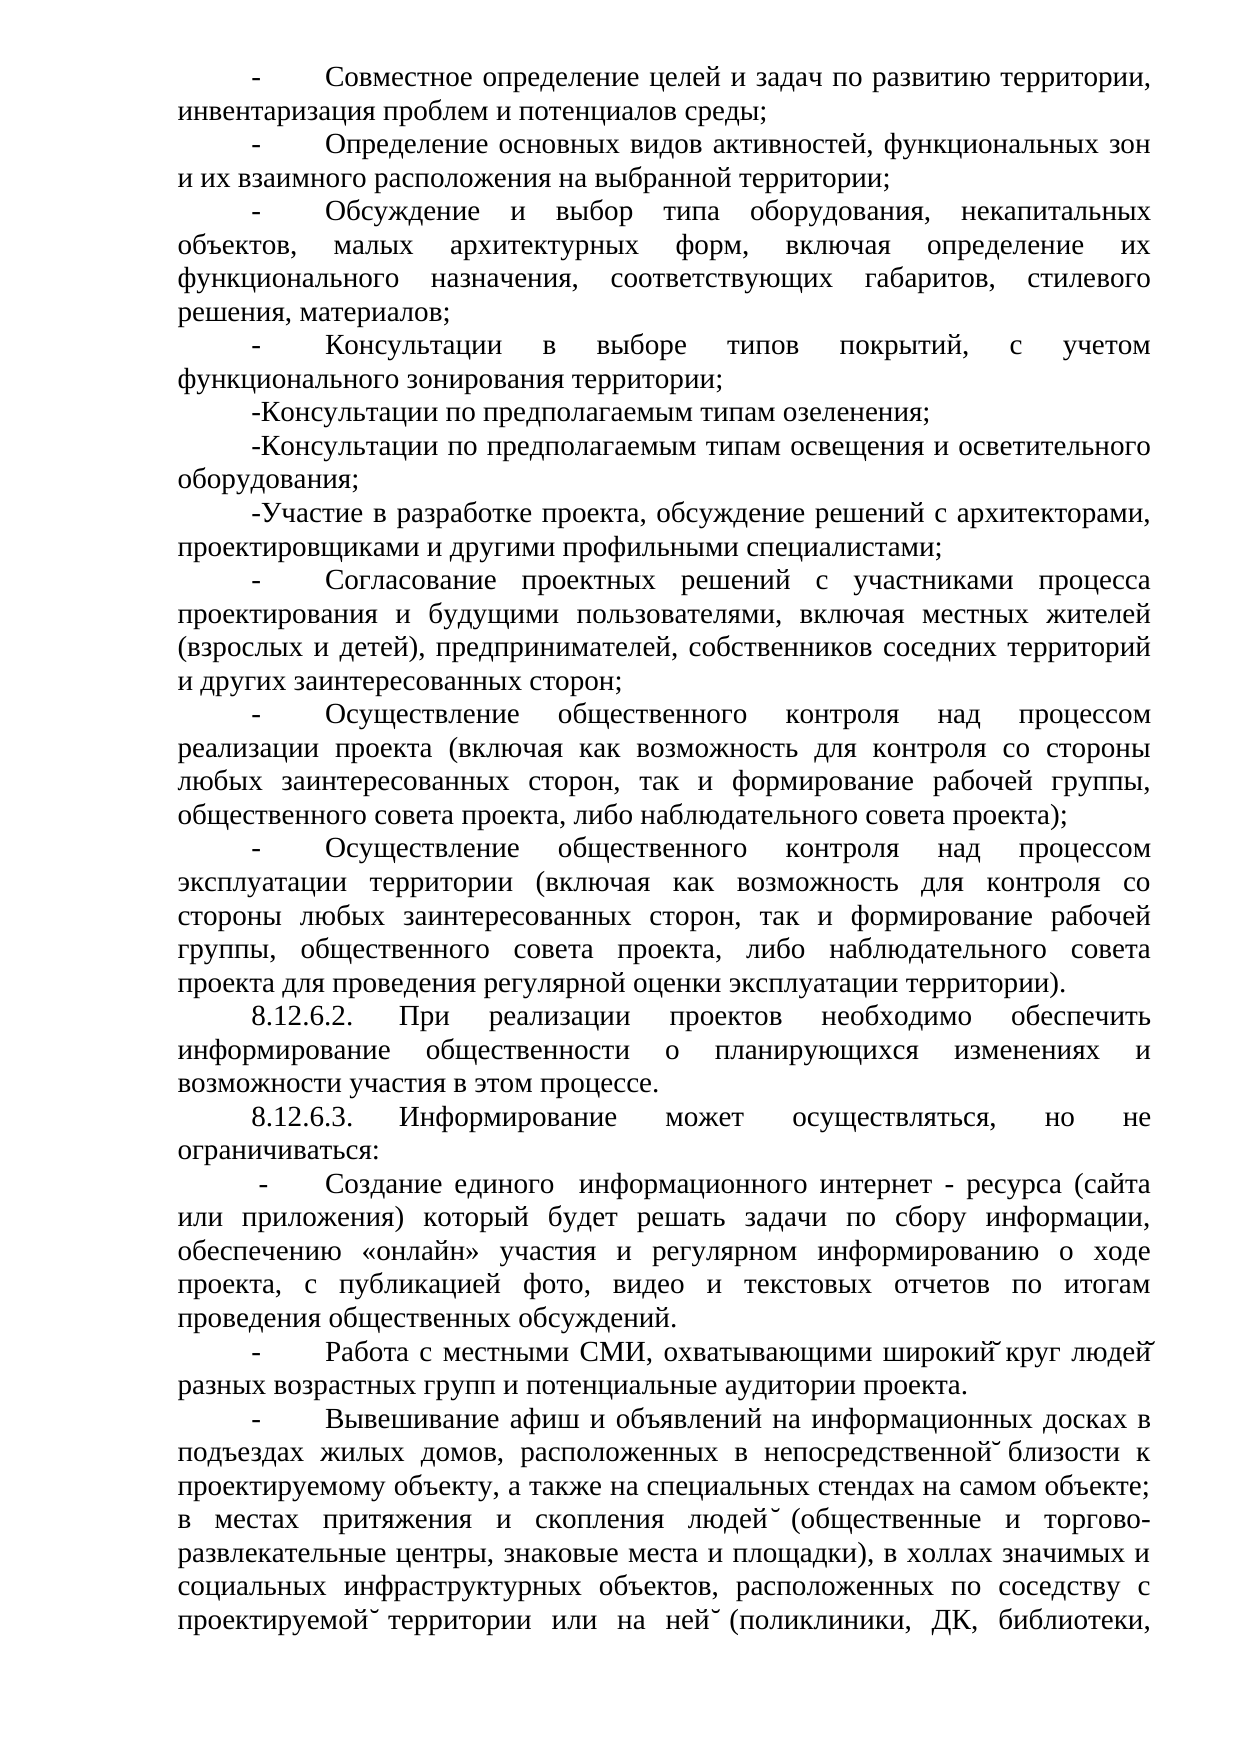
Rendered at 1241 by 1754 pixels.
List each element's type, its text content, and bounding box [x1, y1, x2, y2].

text - Обсуждение и выбор типа оборудования, некапитальных объектов, малых архитектурных форм, включая определение их функционального назначения, соответствующих габаритов, стилевого решения, материалов; [177, 193, 1152, 327]
text - Создание единого информационного интернет - ресурса (сайта или приложения) который будет решать задачи по сбору информации, обеспечению «онлайн» участия и регулярном информированию о ходе проекта, с публикацией фото, видео и текстовых отчетов по итогам проведения общественных обсуждений. [177, 1166, 1152, 1334]
text - Консультации в выборе типов покрытий, с учетом функционального зонирования территории; [177, 327, 1152, 394]
text - Осуществление общественного контроля над процессом реализации проекта (включая как возможность для контроля со стороны любых заинтересованных сторон, так и формирование рабочей группы, общественного совета проекта, либо наблюдательного совета проекта); [177, 696, 1152, 831]
text - Определение основных видов активностей, функциональных зон и их взаимного расположения на выбранной территории; [177, 126, 1152, 193]
text - Работа с местными СМИ, охватывающими широкий̆ круг людей̆ разных возрастных групп и потенциальные аудитории проекта. [177, 1334, 1152, 1401]
text -Участие в разработке проекта, обсуждение решений с архитекторами, проектировщиками и другими профильными специалистами; [177, 495, 1152, 562]
text - Осуществление общественного контроля над процессом эксплуатации территории (включая как возможность для контроля со стороны любых заинтересованных сторон, так и формирование рабочей группы, общественного совета проекта, либо наблюдательного совета проекта для проведения регулярной оценки эксплуатации территории). [177, 831, 1152, 998]
text 8.12.6.3. Информирование может осуществляться, но не ограничиваться: [177, 1099, 1152, 1166]
text -Консультации по предполагаемым типам освещения и осветительного оборудования; [177, 428, 1152, 495]
text - Совместное определение целей и задач по развитию территории, инвентаризация проблем и потенциалов среды; [177, 59, 1152, 126]
text 8.12.6.2. При реализации проектов необходимо обеспечить информирование общественности о планирующихся изменениях и возможности участия в этом процессе. [177, 998, 1152, 1099]
text -Консультации по предполагаемым типам озеленения; [177, 394, 1152, 428]
text - Согласование проектных решений с участниками процесса проектирования и будущими пользователями, включая местных жителей (взрослых и детей), предпринимателей, собственников соседних территорий и других заинтересованных сторон; [177, 562, 1152, 696]
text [177, 1401, 1152, 1636]
